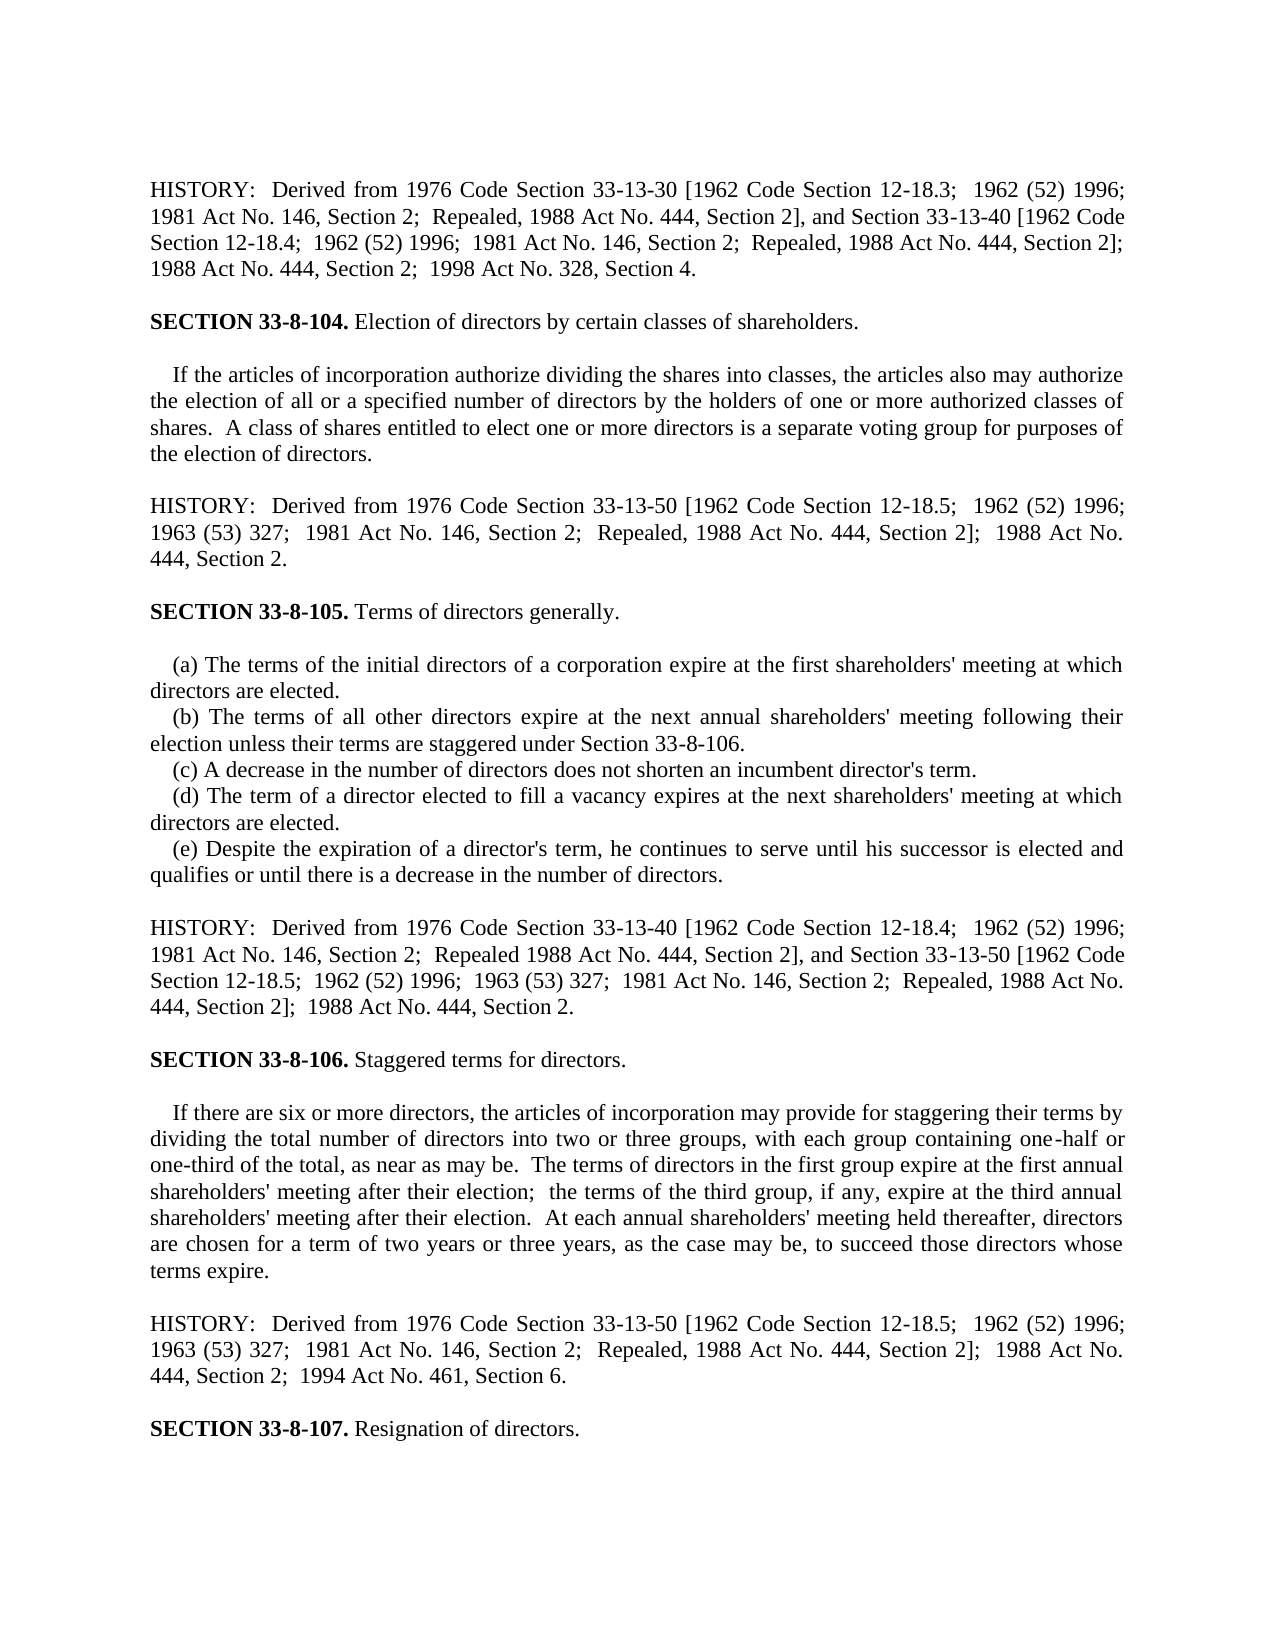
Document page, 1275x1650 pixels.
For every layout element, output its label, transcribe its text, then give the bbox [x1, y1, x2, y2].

text If there are six or more directors, the articles of incorporation may provide for staggering their terms by dividing the total number of directors into two or three groups, with each group containing one-half or one-third of the total, as near as may be. The terms of directors in the first group expire at the first annual shareholders' meeting after their election; the terms of the third group, if any, expire at the third annual shareholders' meeting after their election. At each annual shareholders' meeting held thereafter, directors are chosen for a term of two years or three years, as the case may be, to succeed those directors whose terms expire. [150, 1099, 1125, 1283]
text (b) The terms of all other directors expire at the next annual shareholders' meeting following their election unless their terms are staggered under Section 33-8-106. [150, 703, 1125, 756]
text SECTION 33-8-104. Election of directors by certain classes of shareholders. [150, 308, 1125, 334]
text SECTION 33-8-107. Resignation of directors. [150, 1415, 1125, 1441]
text (d) The term of a director elected to fill a vacancy expires at the next shareholders' meeting at which directors are elected. [150, 782, 1125, 835]
text SECTION 33-8-106. Staggered terms for directors. [150, 1046, 1125, 1072]
text HISTORY: Derived from 1976 Code Section 33-13-50 [1962 Code Section 12-18.5; 1962 (52) 1996; 1963 (53) 327; 1981 Act No. 146, Section 2; Repealed, 1988 Act No. 444, Section 2]; 1988 Act No. 444, Section 2. [150, 493, 1125, 572]
text (a) The terms of the initial directors of a corporation expire at the first shareholders' meeting at which directors are elected. [150, 651, 1125, 703]
text (e) Despite the expiration of a director's term, he continues to serve until his successor is elected and qualifies or until there is a decrease in the number of directors. [150, 835, 1125, 888]
text HISTORY: Derived from 1976 Code Section 33-13-40 [1962 Code Section 12-18.4; 1962 (52) 1996; 1981 Act No. 146, Section 2; Repealed 1988 Act No. 444, Section 2], and Section 33-13-50 [1962 Code Section 12-18.5; 1962 (52) 1996; 1963 (53) 327; 1981 Act No. 146, Section 2; Repealed, 1988 Act No. 444, Section 2]; 1988 Act No. 444, Section 2. [150, 914, 1125, 1020]
text SECTION 33-8-105. Terms of directors generally. [150, 598, 1125, 624]
text HISTORY: Derived from 1976 Code Section 33-13-30 [1962 Code Section 12-18.3; 1962 (52) 1996; 1981 Act No. 146, Section 2; Repealed, 1988 Act No. 444, Section 2], and Section 33-13-40 [1962 Code Section 12-18.4; 1962 (52) 1996; 1981 Act No. 146, Section 2; Repealed, 1988 Act No. 444, Section 2]; 1988 Act No. 444, Section 2; 1998 Act No. 328, Section 4. [150, 176, 1125, 282]
text (c) A decrease in the number of directors does not shorten an incumbent director's term. [150, 756, 1125, 782]
text HISTORY: Derived from 1976 Code Section 33-13-50 [1962 Code Section 12-18.5; 1962 (52) 1996; 1963 (53) 327; 1981 Act No. 146, Section 2; Repealed, 1988 Act No. 444, Section 2]; 1988 Act No. 444, Section 2; 1994 Act No. 461, Section 6. [150, 1309, 1125, 1389]
text If the articles of incorporation authorize dividing the shares into classes, the articles also may authorize the election of all or a specified number of directors by the holders of one or more authorized classes of shares. A class of shares entitled to elect one or more directors is a separate voting group for purposes of the election of directors. [150, 361, 1125, 466]
